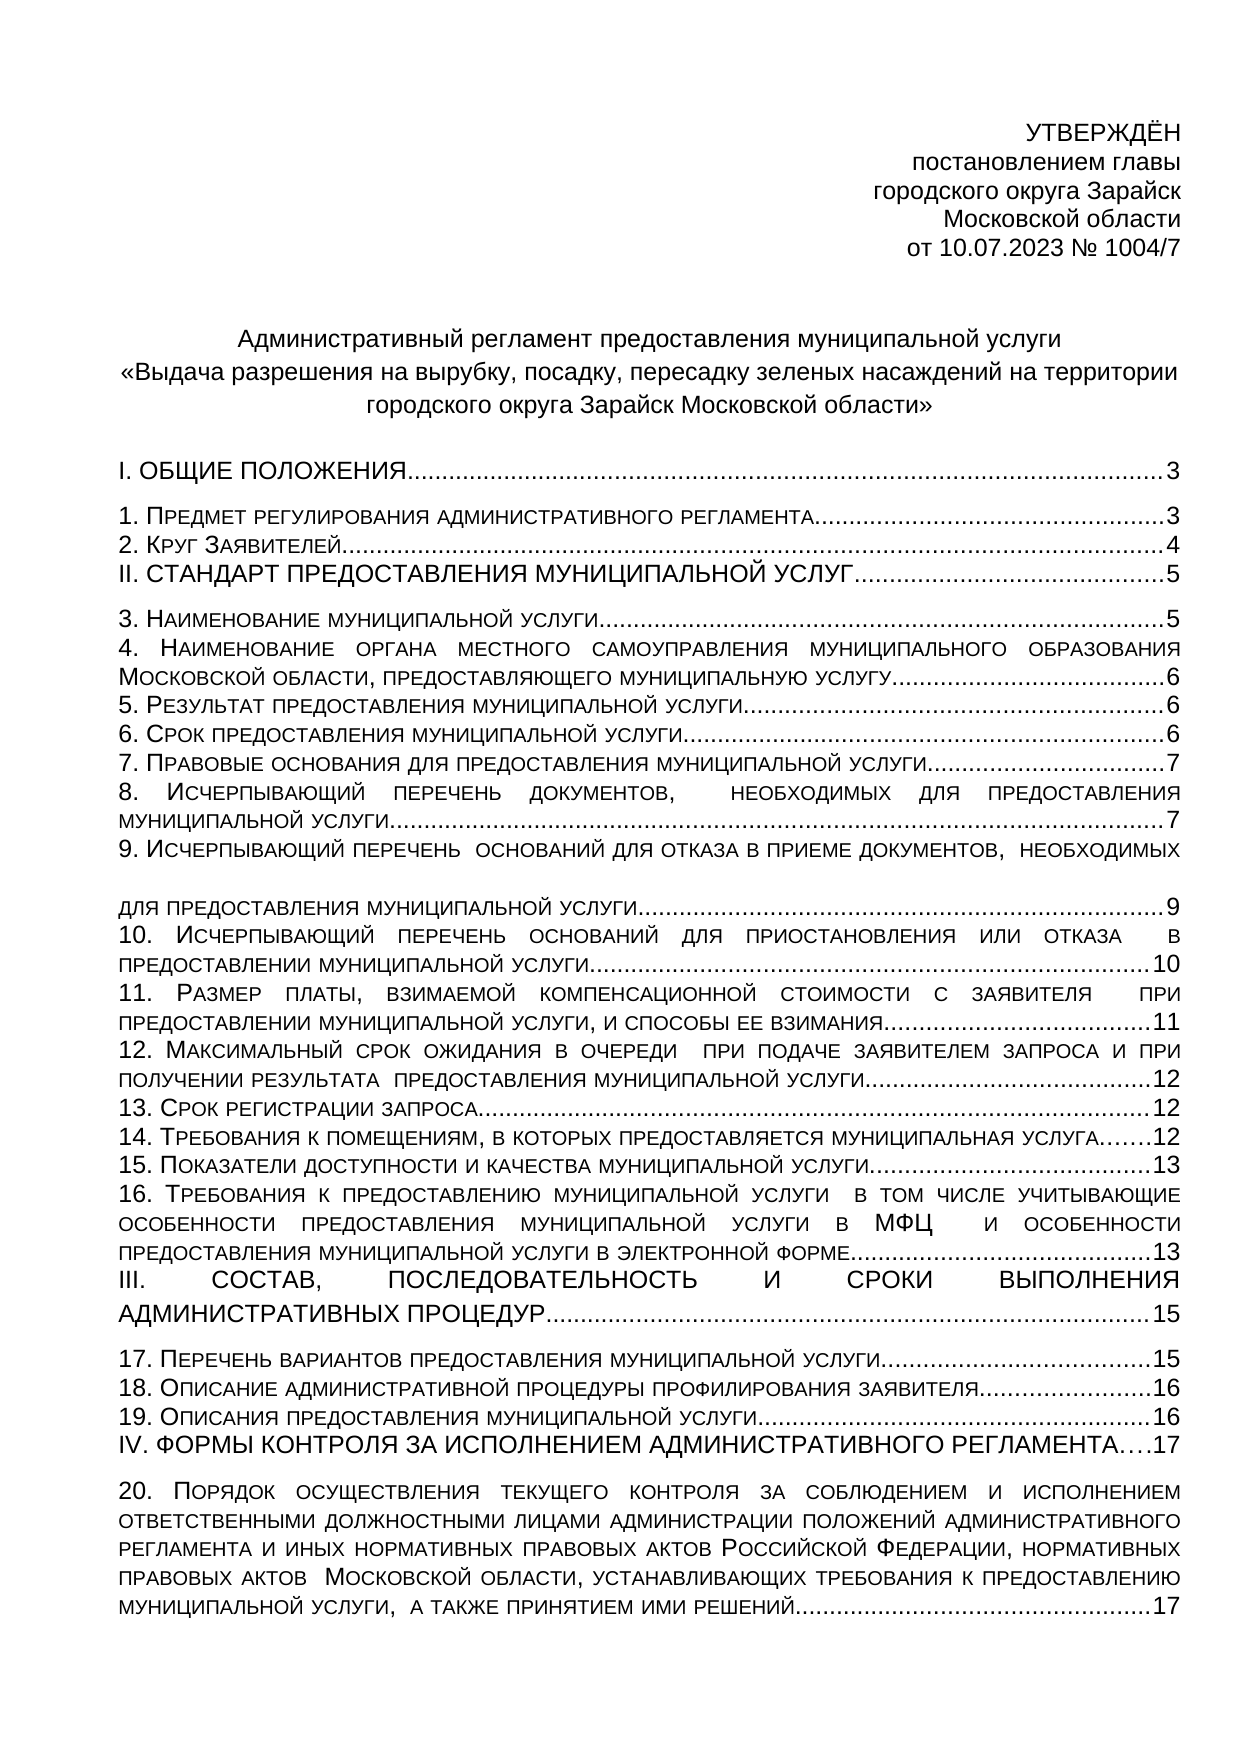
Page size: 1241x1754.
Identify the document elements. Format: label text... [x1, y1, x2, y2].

text от 10.07.2023 № 1004/7 [709, 233, 1181, 262]
text УТВЕРЖДЁН [709, 118, 1181, 147]
text «Выдача разрешения на вырубку, посадку, пересадку зеленых насаждений на территории городского округа Зарайск Московской области» [118, 357, 1181, 418]
text постановлением главы [709, 147, 1181, 176]
text городского округа Зарайск [709, 176, 1181, 204]
text Московской области [709, 204, 1181, 233]
text Административный регламент предоставления муниципальной услуги [118, 324, 1181, 352]
